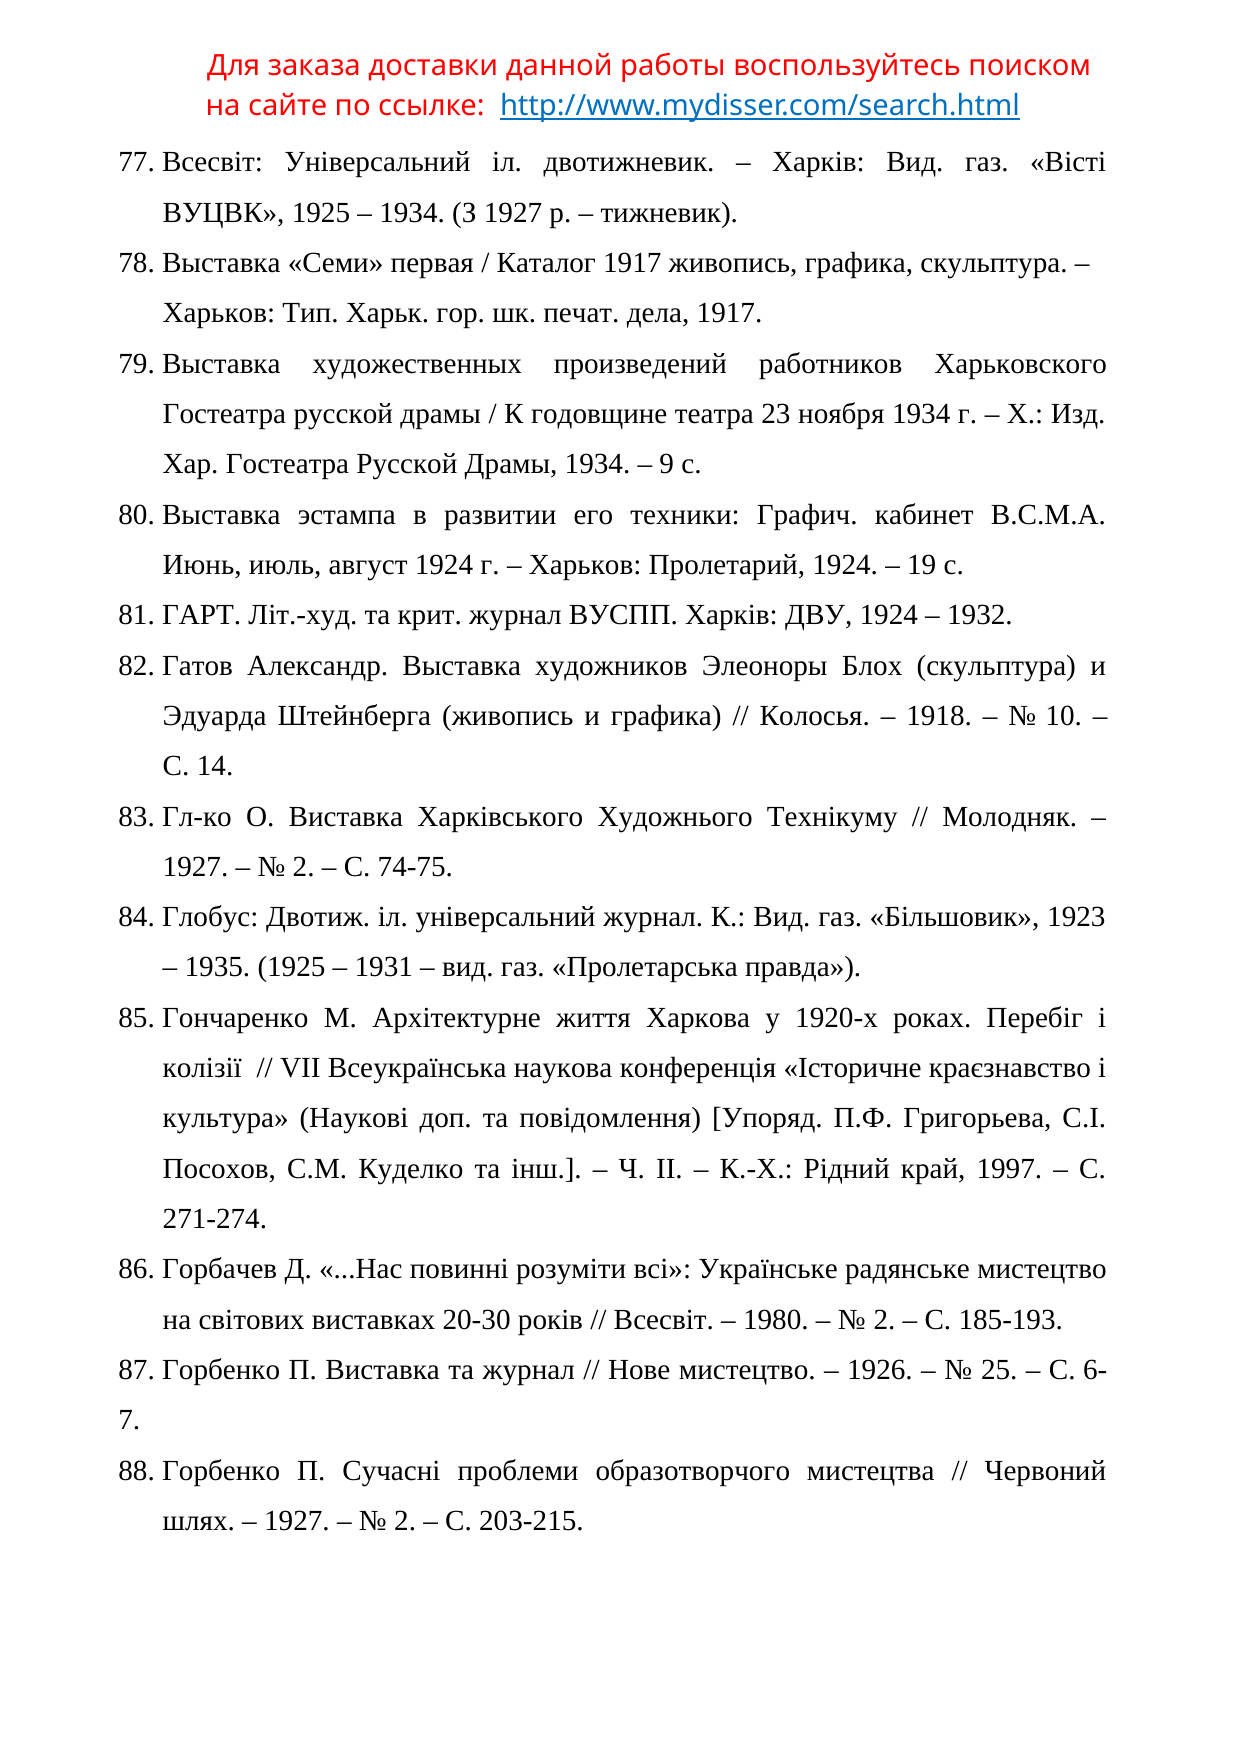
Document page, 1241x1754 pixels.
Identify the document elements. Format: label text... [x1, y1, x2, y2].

text 84. Глобус: Двотиж. іл. універсальний журнал. К.: Вид. газ. «Більшовик», 1923 – 1935. (1925 – 1931 – вид. газ. «Пролетарська правда»). [118, 899, 1107, 983]
text 86. Горбачев Д. «...Нас повинні розуміти всі»: Українське радянське мистецтво на світових виставках 20-30 років // Всесвіт. – 1980. – № 2. – С. 185-193. [118, 1251, 1107, 1335]
text 79. Выставка художественных произведений работников Харьковского Гостеатра русской драмы / К годовщине театра 23 ноября 1934 г. – X.: Изд. Хар. Гостеатра Русской Драмы, 1934. – 9 с. [118, 346, 1107, 480]
text 77. Всесвіт: Універсальний іл. двотижневик. – Харків: Вид. газ. «Вісті ВУЦВК», 1925 – 1934. (З 1927 р. – тижневик). [118, 144, 1107, 228]
text 82. Гатов Александр. Выставка художников Элеоноры Блох (скульптура) и Эдуарда Штейнберга (живопись и графика) // Колосья. – 1918. – № 10. – С. 14. [118, 648, 1107, 782]
text 81. ГАРТ. Літ.-худ. та крит. журнал ВУСПП. Харків: ДВУ, 1924 – 1932. [118, 597, 1107, 631]
text 87. Горбенко П. Виставка та журнал // Нове мистецтво. – 1926. – № 25. – С. 6-7. [118, 1352, 1107, 1436]
text 80. Выставка эстампа в развитии его техники: Графич. кабинет В.С.М.А. Июнь, июль, август 1924 г. – Харьков: Пролетарий, 1924. – 19 с. [118, 497, 1107, 581]
text 88. Горбенко П. Сучасні проблеми образотворчого мистецтва // Червоний шлях. – 1927. – № 2. – C. 203-215. [118, 1453, 1107, 1537]
text 83. Гл-ко О. Виставка Харківського Художнього Технікуму // Молодняк. – 1927. – № 2. – С. 74-75. [118, 799, 1107, 882]
text 85. Гончаренко М. Архітектурне життя Харкова у 1920-х роках. Перебіг і колізії // VII Всеукраїнська наукова конференція «Історичне краєзнавство і культура» (Наукові доп. та повідомлення) [Упоряд. П.Ф. Григорьева, С.І. Посохов, С.М. Куделко та інш.]. – Ч. II. – К.-Х.: Рідний край, 1997. – C. 271-274. [118, 1000, 1107, 1235]
text 78. Выставка «Семи» первая / Каталог 1917 живопись, графика, скульптура. – Харьков: Тип. Харьк. гор. шк. печат. дела, 1917. [118, 245, 1107, 329]
